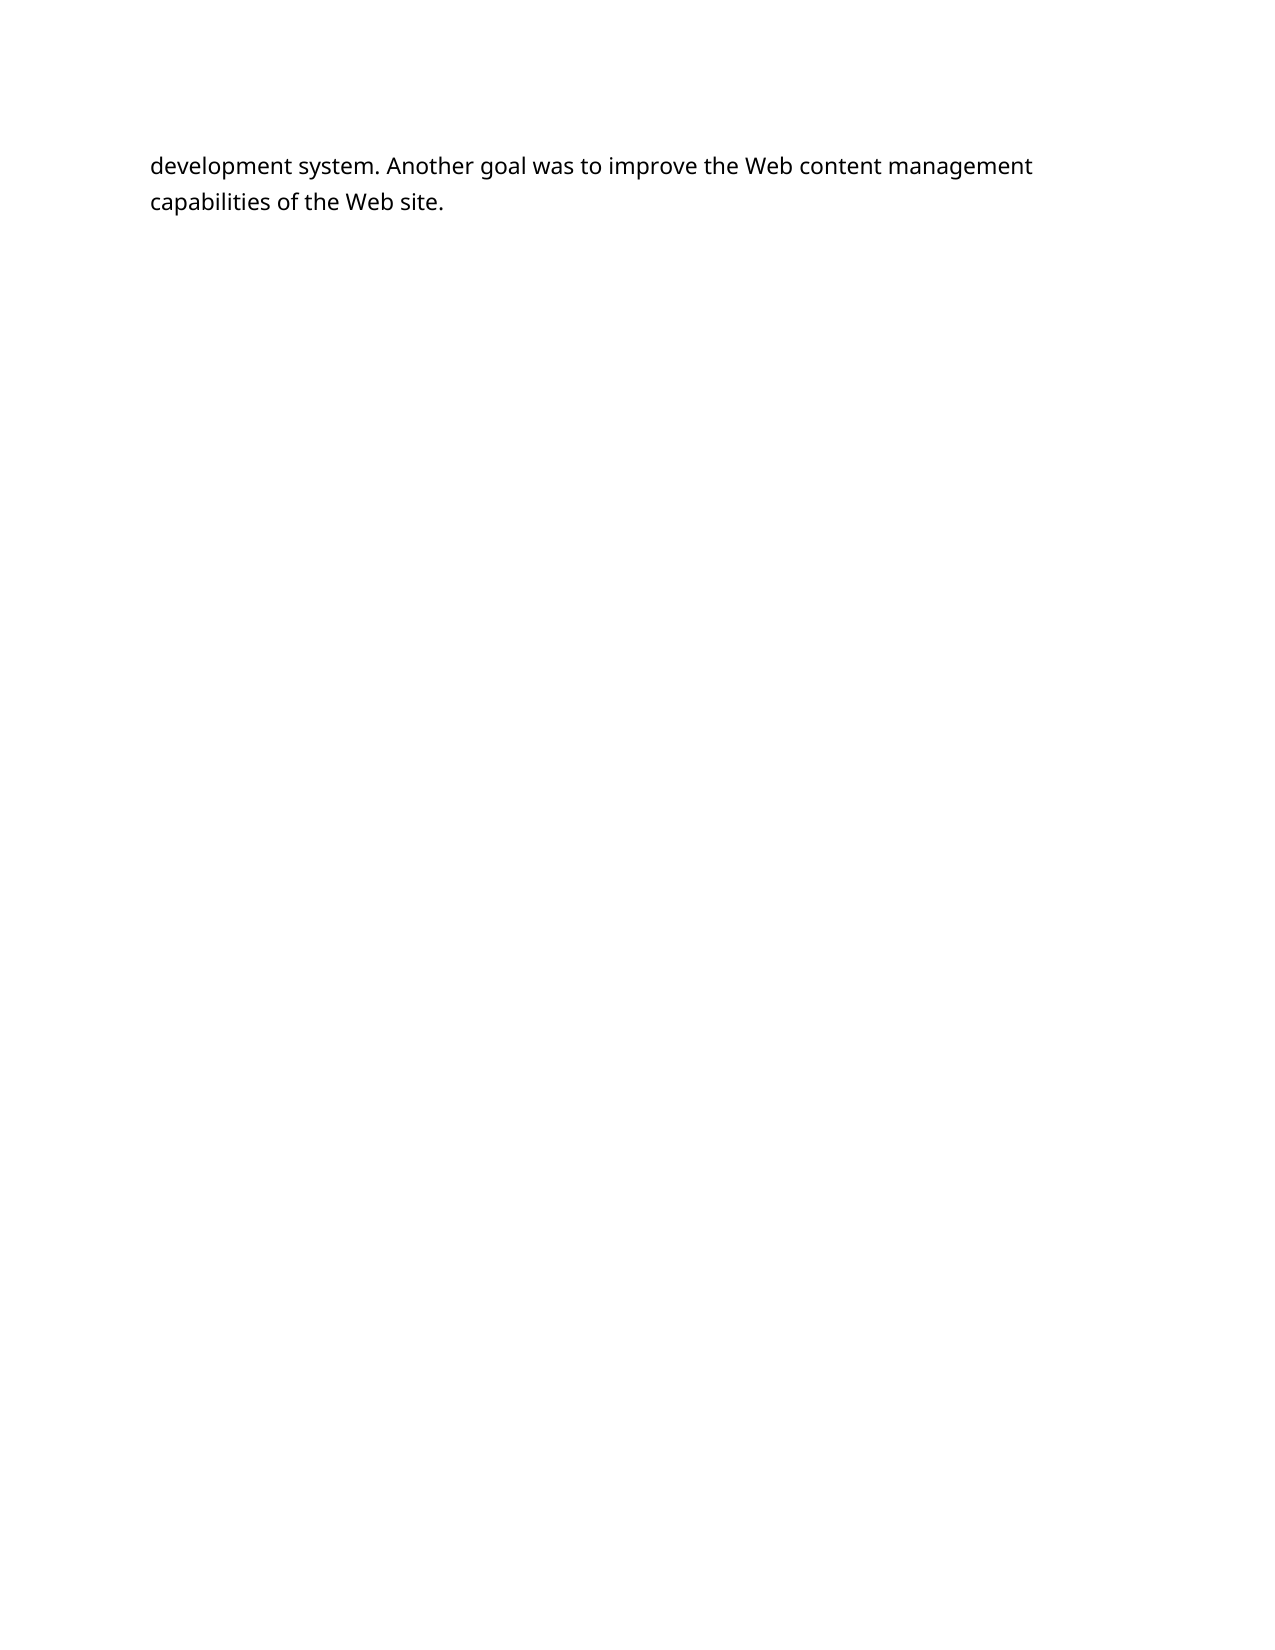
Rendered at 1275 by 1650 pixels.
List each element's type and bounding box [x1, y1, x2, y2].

text [150, 150, 1125, 217]
